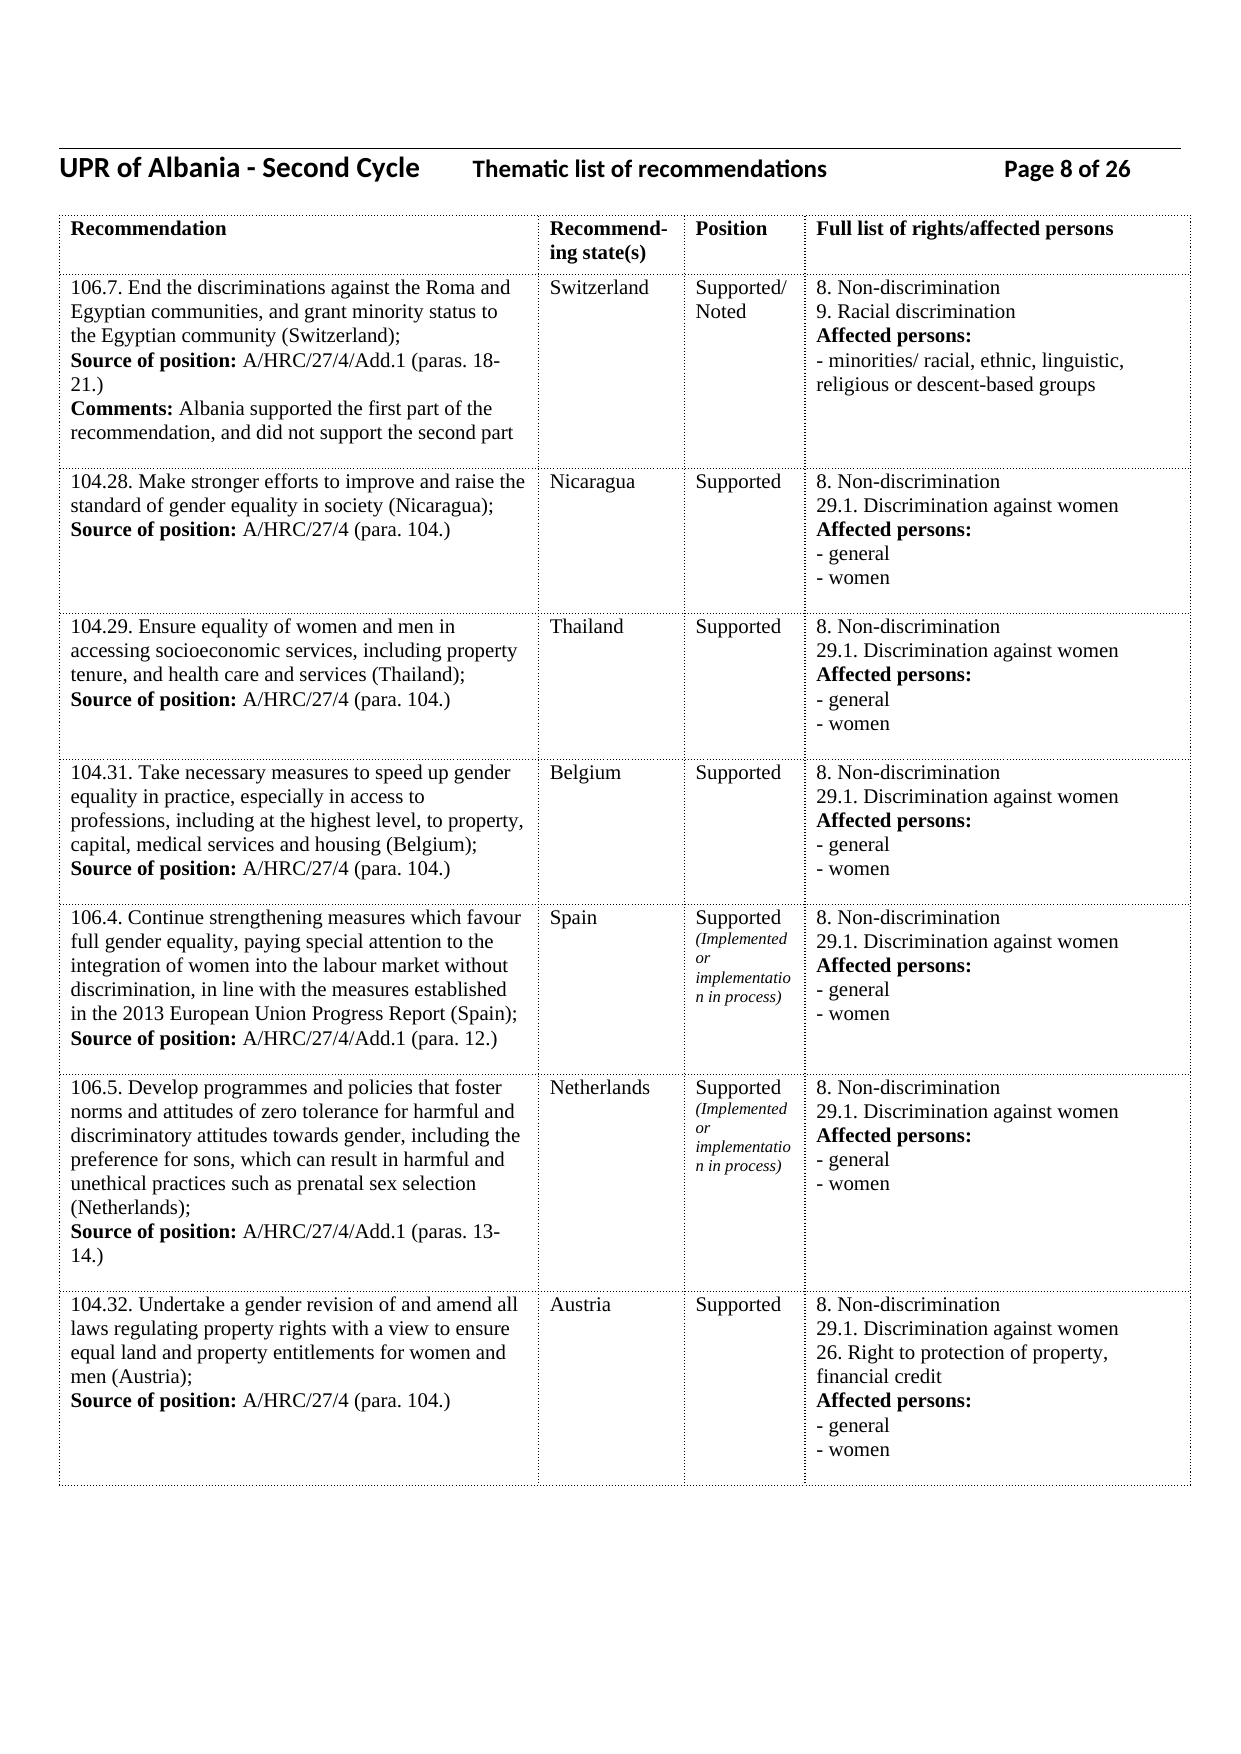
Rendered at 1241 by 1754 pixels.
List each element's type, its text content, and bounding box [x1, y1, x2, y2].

table_cell Belgium [538, 759, 684, 904]
table_cell Supported [684, 468, 805, 613]
table_cell 104.28. Make stronger efforts to improve and raise the standard of gender equality in society (Nicaragua); Source of position: A/HRC/27/4 (para. 104.) [59, 468, 538, 613]
table_cell 104.31. Take necessary measures to speed up gender equality in practice, especially in access to professions, including at the highest level, to property, capital, medical services and housing (Belgium); Source of position: A/HRC/27/4 (para. 104.) [59, 759, 538, 904]
table_cell Supported [684, 1291, 805, 1485]
table_cell Nicaragua [538, 468, 684, 613]
table_cell Supported [684, 759, 805, 904]
table_header Full list of rights/affected persons [805, 215, 1190, 274]
table_cell Switzerland [538, 274, 684, 468]
table_cell Spain [538, 904, 684, 1073]
table_cell Austria [538, 1291, 684, 1485]
table_cell 106.7. End the discriminations against the Roma and Egyptian communities, and grant minority status to the Egyptian community (Switzerland); Source of position: A/HRC/27/4/Add.1 (paras. 18-21.) Comments: Albania supported the first part of the recommendation, and did not support the second part [59, 274, 538, 468]
table_cell 106.5. Develop programmes and policies that foster norms and attitudes of zero tolerance for harmful and discriminatory attitudes towards gender, including the preference for sons, which can result in harmful and unethical practices such as prenatal sex selection (Netherlands); Source of position: A/HRC/27/4/Add.1 (paras. 13-14.) [59, 1074, 538, 1291]
table_header Recommend-ing state(s) [538, 215, 684, 274]
table_cell 8. Non-discrimination 9. Racial discrimination Affected persons: - minorities/ racial, ethnic, linguistic, religious or descent-based groups [805, 274, 1190, 468]
table_cell 104.29. Ensure equality of women and men in accessing socioeconomic services, including property tenure, and health care and services (Thailand); Source of position: A/HRC/27/4 (para. 104.) [59, 613, 538, 759]
table_cell Thailand [538, 613, 684, 759]
table_cell 104.32. Undertake a gender revision of and amend all laws regulating property rights with a view to ensure equal land and property entitlements for women and men (Austria); Source of position: A/HRC/27/4 (para. 104.) [59, 1291, 538, 1485]
table_cell Supported/Noted [684, 274, 805, 468]
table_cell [805, 1291, 1190, 1485]
table_cell Netherlands [538, 1074, 684, 1291]
table_cell Supported (Implemented or implementation in process) [684, 904, 805, 1073]
table_cell Supported [684, 613, 805, 759]
table_cell 8. Non-discrimination 29.1. Discrimination against women Affected persons: - general - women [805, 759, 1190, 904]
table_cell 8. Non-discrimination 29.1. Discrimination against women Affected persons: - general - women [805, 904, 1190, 1073]
table_cell 106.4. Continue strengthening measures which favour full gender equality, paying special attention to the integration of women into the labour market without discrimination, in line with the measures established in the 2013 European Union Progress Report (Spain); Source of position: A/HRC/27/4/Add.1 (para. 12.) [59, 904, 538, 1073]
table_header Position [684, 215, 805, 274]
table_cell 8. Non-discrimination 29.1. Discrimination against women Affected persons: - general - women [805, 468, 1190, 613]
table_cell Supported (Implemented or implementation in process) [684, 1074, 805, 1291]
table_cell 8. Non-discrimination 29.1. Discrimination against women Affected persons: - general - women [805, 1074, 1190, 1291]
table_header Recommendation [59, 215, 538, 274]
table_cell 8. Non-discrimination 29.1. Discrimination against women Affected persons: - general - women [805, 613, 1190, 759]
